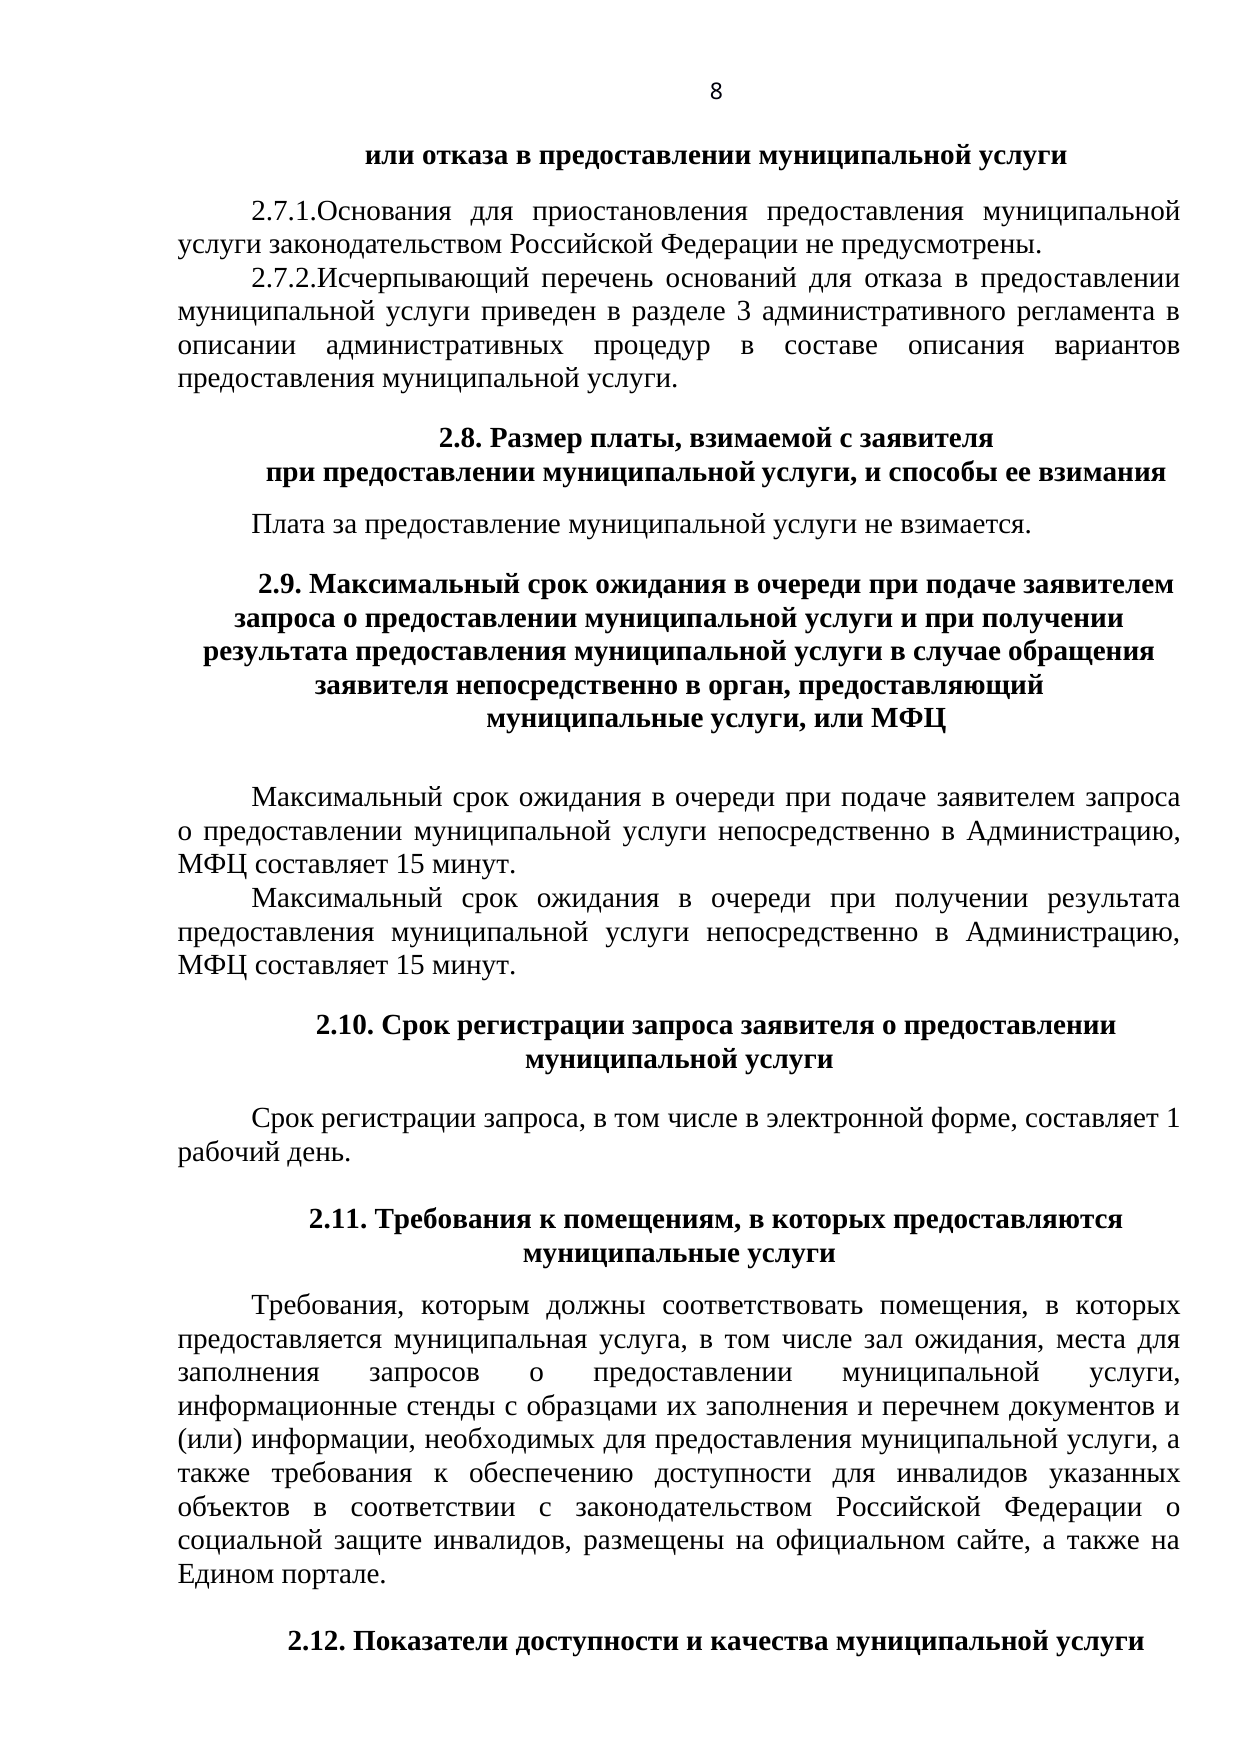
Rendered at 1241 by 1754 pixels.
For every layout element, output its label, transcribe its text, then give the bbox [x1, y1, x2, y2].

text 2.12. Показатели доступности и качества муниципальной услуги [177, 1623, 1181, 1656]
text Максимальный срок ожидания в очереди при подаче заявителем запроса о предоставлении муниципальной услуги непосредственно в Администрацию, МФЦ составляет 15 минут. [177, 779, 1181, 880]
text Максимальный срок ожидания в очереди при получении результата предоставления муниципальной услуги непосредственно в Администрацию, МФЦ составляет 15 минут. [177, 880, 1181, 981]
text или отказа в предоставлении муниципальной услуги [177, 137, 1181, 171]
text Требования, которым должны соответствовать помещения, в которых предоставляется муниципальная услуга, в том числе зал ожидания, места для заполнения запросов о предоставлении муниципальной услуги, информационные стенды с образцами их заполнения и перечнем документов и (или) информации, необходимых для предоставления муниципальной услуги, а также требования к обеспечению доступности для инвалидов указанных объектов в соответствии с законодательством Российской Федерации о социальной защите инвалидов, размещены на официальном сайте, а также на Едином портале. [177, 1287, 1181, 1589]
text 2.7.2.Исчерпывающий перечень оснований для отказа в предоставлении муниципальной услуги приведен в разделе 3 административного регламента в описании административных процедур в составе описания вариантов предоставления муниципальной услуги. [177, 260, 1181, 394]
text муниципальные услуги, или МФЦ [177, 701, 1181, 734]
text 2.9. Максимальный срок ожидания в очереди при подаче заявителем запроса о предоставлении муниципальной услуги и при получении результата предоставления муниципальной услуги в случае обращения заявителя непосредственно в орган, предоставляющий [177, 566, 1181, 701]
text 2.8. Размер платы, взимаемой с заявителя [177, 420, 1181, 454]
text при предоставлении муниципальной услуги, и способы ее взимания [177, 454, 1181, 487]
text 2.11. Требования к помещениям, в которых предоставляются муниципальные услуги [177, 1201, 1181, 1268]
text Срок регистрации запроса, в том числе в электронной форме, составляет 1 рабочий день. [177, 1101, 1181, 1168]
text 2.10. Срок регистрации запроса заявителя о предоставлении муниципальной услуги [177, 1007, 1181, 1074]
text 2.7.1.Основания для приостановления предоставления муниципальной услуги законодательством Российской Федерации не предусмотрены. [177, 193, 1181, 260]
text Плата за предоставление муниципальной услуги не взимается. [177, 506, 1181, 540]
